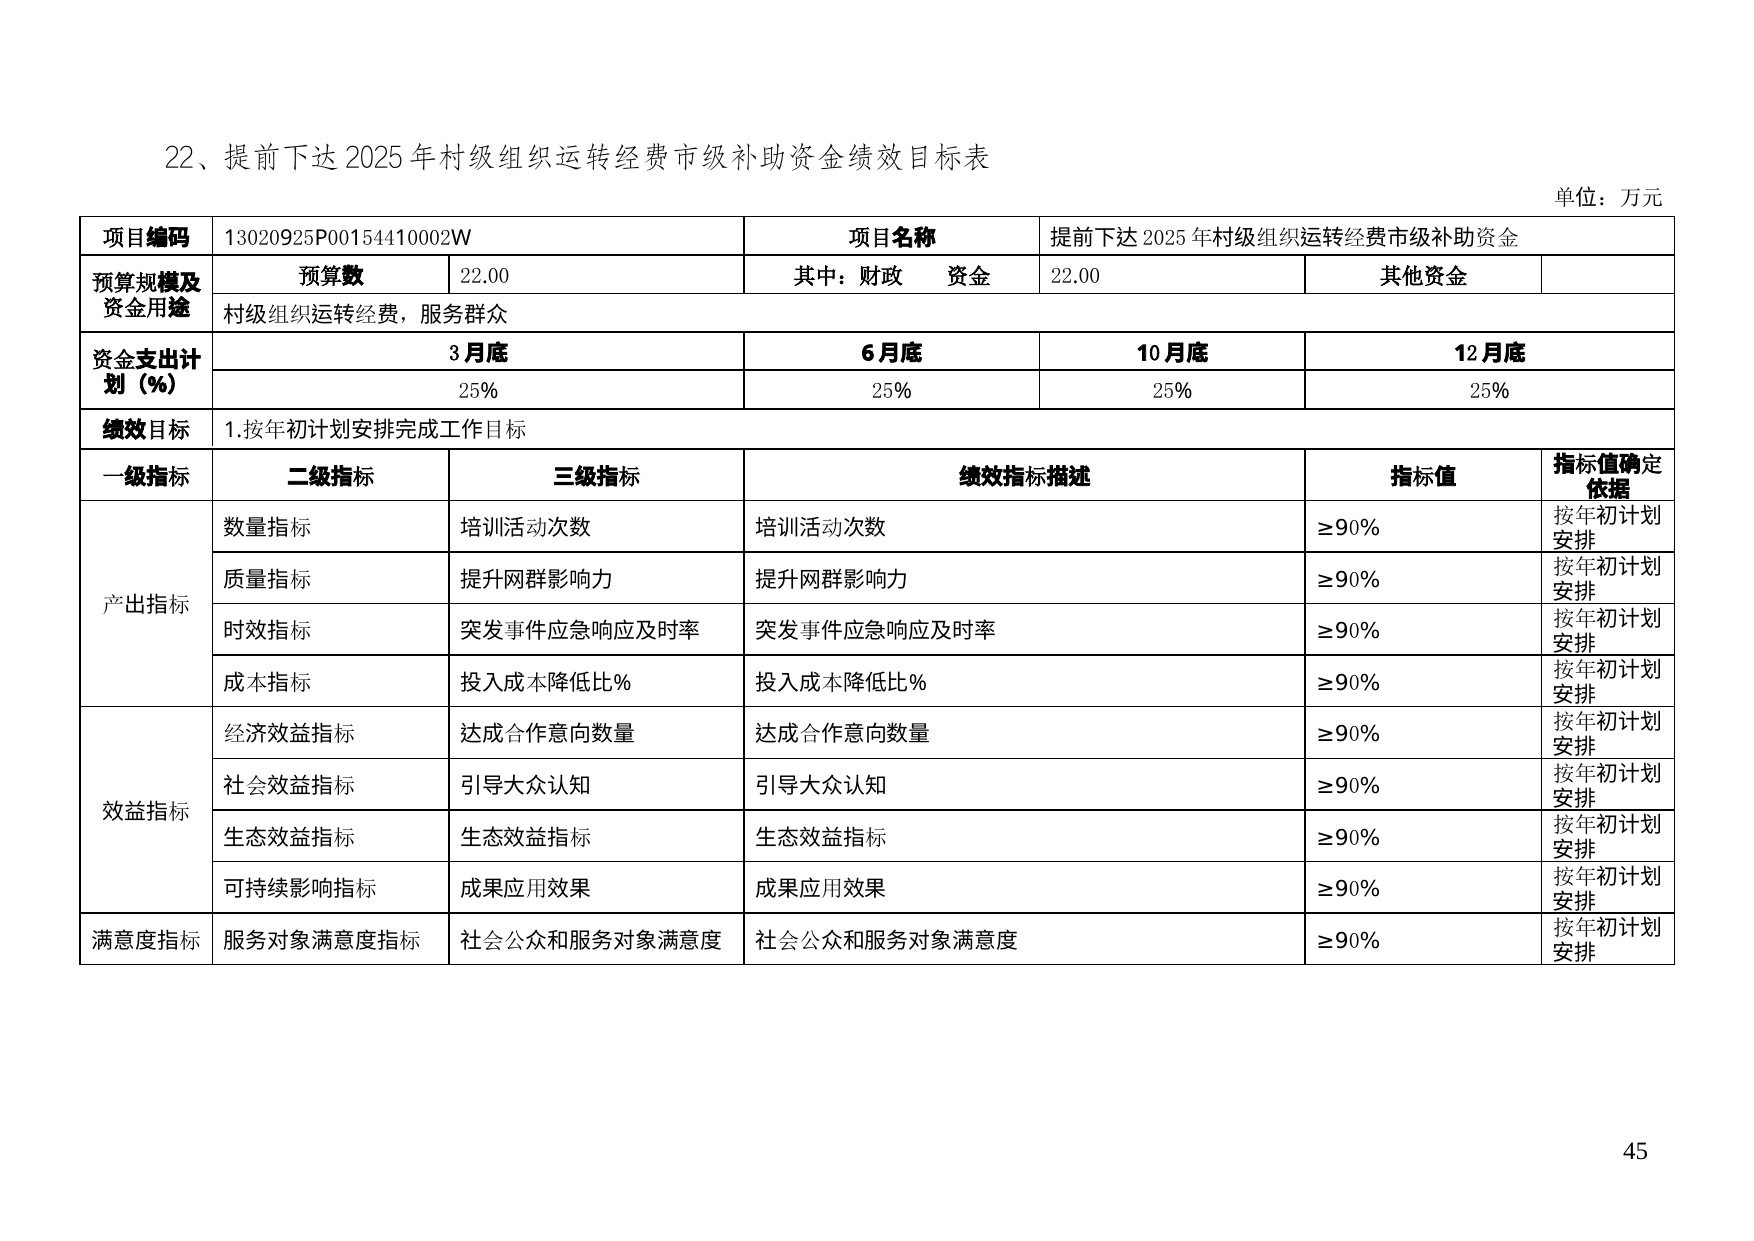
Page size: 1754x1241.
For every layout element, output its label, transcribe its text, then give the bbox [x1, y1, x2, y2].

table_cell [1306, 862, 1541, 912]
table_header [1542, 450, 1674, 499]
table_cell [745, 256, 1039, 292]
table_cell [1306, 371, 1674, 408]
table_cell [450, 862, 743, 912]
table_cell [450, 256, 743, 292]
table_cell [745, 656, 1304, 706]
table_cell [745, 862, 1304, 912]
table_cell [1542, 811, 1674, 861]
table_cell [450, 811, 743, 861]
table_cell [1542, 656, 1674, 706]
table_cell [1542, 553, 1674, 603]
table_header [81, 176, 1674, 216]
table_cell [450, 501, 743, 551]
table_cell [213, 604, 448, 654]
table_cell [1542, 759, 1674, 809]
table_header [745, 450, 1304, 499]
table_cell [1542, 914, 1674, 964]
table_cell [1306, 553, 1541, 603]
text 22、提前下达2025年村级组织运转经费市级补助资金绩效目标表 [106, 142, 1648, 174]
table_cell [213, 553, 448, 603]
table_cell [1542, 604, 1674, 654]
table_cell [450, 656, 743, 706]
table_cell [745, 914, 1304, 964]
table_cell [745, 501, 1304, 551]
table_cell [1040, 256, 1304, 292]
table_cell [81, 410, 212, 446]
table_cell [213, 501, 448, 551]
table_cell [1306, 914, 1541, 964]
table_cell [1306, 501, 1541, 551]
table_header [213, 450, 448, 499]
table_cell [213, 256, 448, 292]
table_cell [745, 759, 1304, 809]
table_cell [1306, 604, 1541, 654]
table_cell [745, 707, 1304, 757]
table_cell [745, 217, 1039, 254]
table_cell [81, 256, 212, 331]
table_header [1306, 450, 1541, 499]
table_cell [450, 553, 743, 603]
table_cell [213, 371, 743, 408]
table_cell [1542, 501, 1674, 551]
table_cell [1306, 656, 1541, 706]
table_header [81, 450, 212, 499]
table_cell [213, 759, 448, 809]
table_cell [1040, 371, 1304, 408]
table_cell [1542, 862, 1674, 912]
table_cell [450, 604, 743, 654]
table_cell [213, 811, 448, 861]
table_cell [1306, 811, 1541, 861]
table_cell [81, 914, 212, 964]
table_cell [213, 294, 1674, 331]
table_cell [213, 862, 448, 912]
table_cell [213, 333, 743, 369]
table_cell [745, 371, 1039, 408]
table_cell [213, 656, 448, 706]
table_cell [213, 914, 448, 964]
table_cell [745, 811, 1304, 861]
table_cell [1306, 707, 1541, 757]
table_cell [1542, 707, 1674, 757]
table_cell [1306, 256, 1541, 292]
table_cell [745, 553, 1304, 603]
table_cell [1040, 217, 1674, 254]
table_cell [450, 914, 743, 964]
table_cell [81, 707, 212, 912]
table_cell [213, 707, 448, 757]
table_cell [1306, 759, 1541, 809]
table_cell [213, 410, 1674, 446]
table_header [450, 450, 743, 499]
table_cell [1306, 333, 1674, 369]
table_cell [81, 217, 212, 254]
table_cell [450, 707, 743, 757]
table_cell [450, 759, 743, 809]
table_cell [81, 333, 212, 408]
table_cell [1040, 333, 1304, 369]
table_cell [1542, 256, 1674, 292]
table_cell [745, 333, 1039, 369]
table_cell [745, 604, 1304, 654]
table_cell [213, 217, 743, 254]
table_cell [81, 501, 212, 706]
